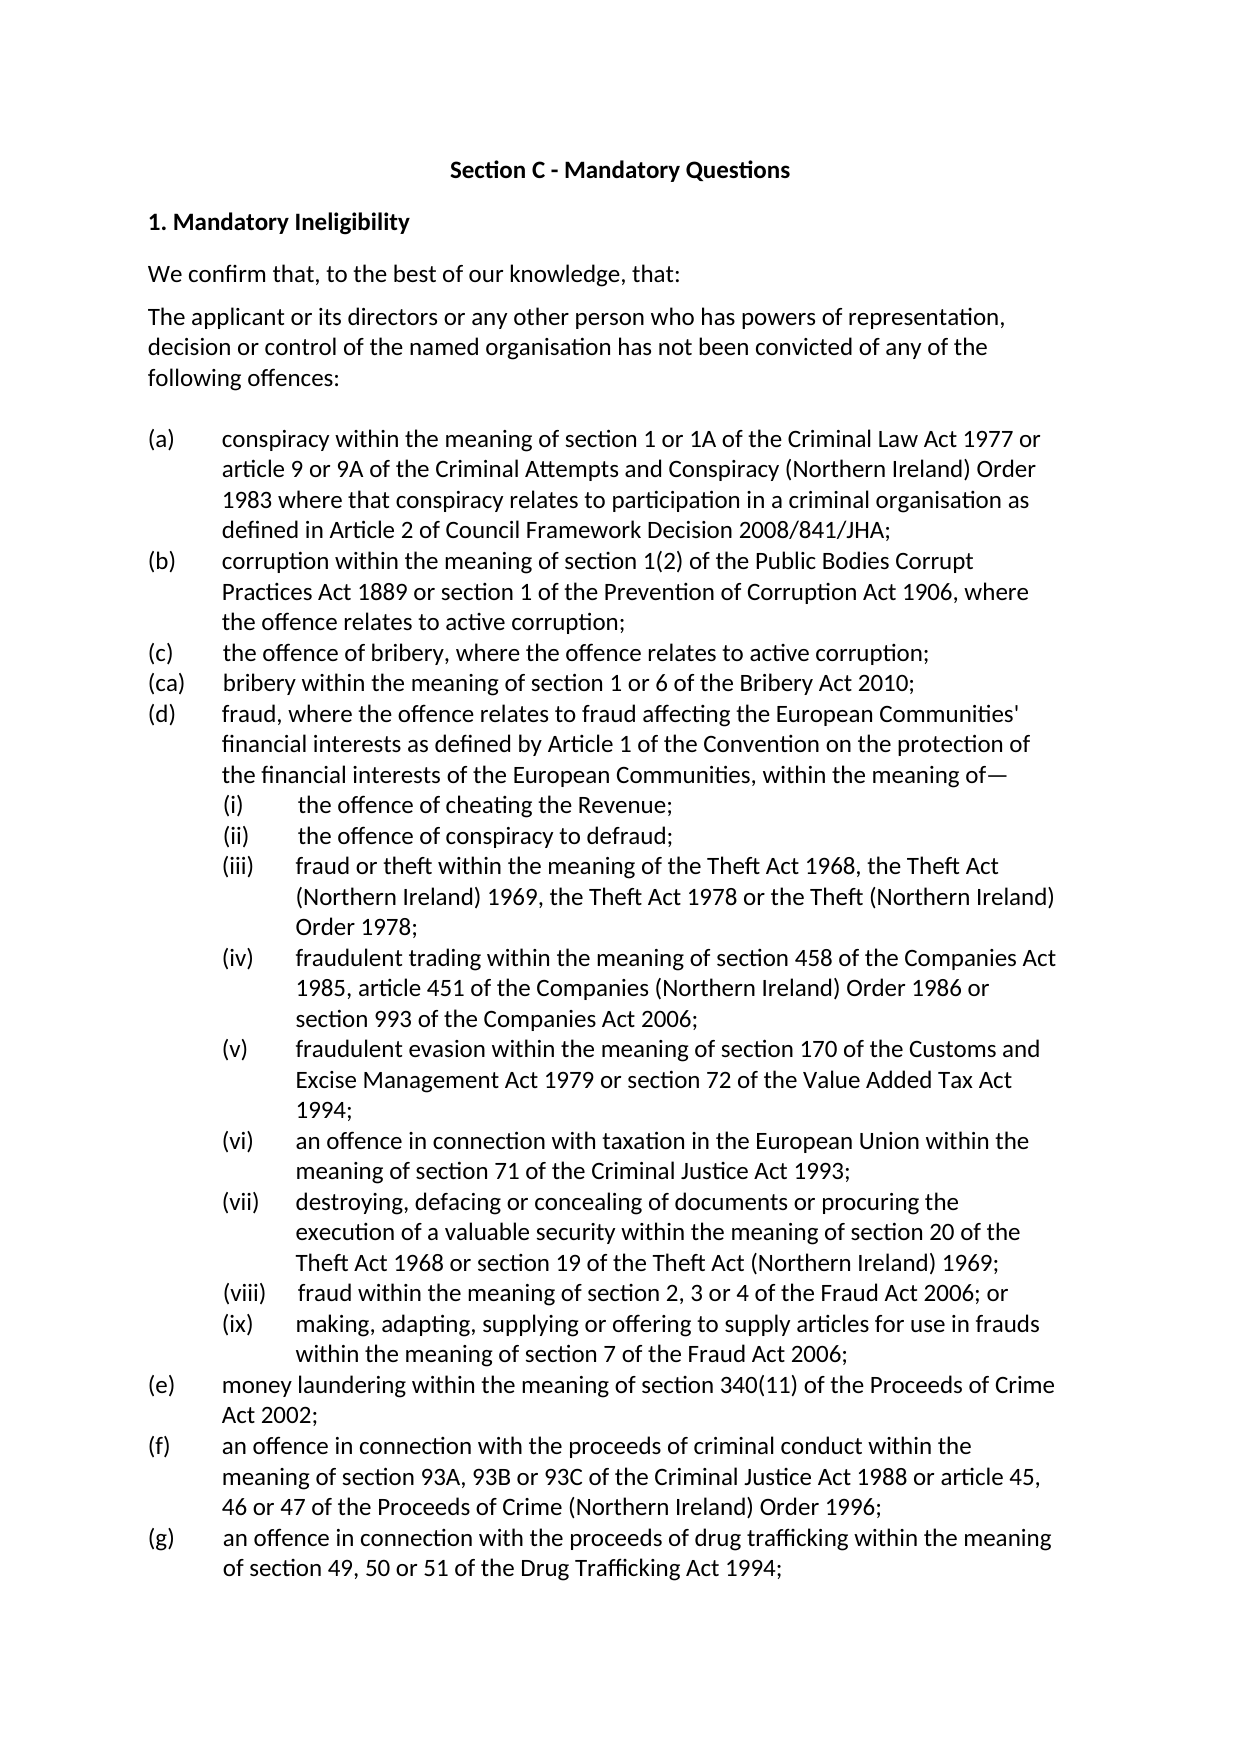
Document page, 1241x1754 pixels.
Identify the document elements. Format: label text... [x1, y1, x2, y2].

text (g) an offence in connection with the proceeds of drug trafficking within the meaning of section 49, 50 or 51 of the Drug Trafficking Act 1994; [148, 1522, 1061, 1583]
text (iii) fraud or theft within the meaning of the Theft Act 1968, the Theft Act (Northern Ireland) 1969, the Theft Act 1978 or the Theft (Northern Ireland) Order 1978; [222, 850, 1061, 942]
text (i) the offence of cheating the Revenue; [148, 789, 1061, 820]
text (ix) making, adapting, supplying or offering to supply articles for use in frauds within the meaning of section 7 of the Fraud Act 2006; [222, 1308, 1061, 1369]
text (b) corruption within the meaning of section 1(2) of the Public Bodies Corrupt Practices Act 1889 or section 1 of the Prevention of Corruption Act 1906, where the offence relates to active corruption; [148, 545, 1061, 637]
text (ii) the offence of conspiracy to defraud; [148, 820, 1061, 850]
text (a) conspiracy within the meaning of section 1 or 1A of the Criminal Law Act 1977 or article 9 or 9A of the Criminal Attempts and Conspiracy (Northern Ireland) Order 1983 where that conspiracy relates to participation in a criminal organisation as defined in Article 2 of Council Framework Decision 2008/841/JHA; [148, 423, 1061, 545]
text 1. Mandatory Ineligibility [148, 206, 1092, 236]
text (d) fraud, where the offence relates to fraud affecting the European Communities' financial interests as defined by Article 1 of the Convention on the protection of the financial interests of the European Communities, within the meaning of— [148, 698, 1061, 789]
text (ca) bribery within the meaning of section 1 or 6 of the Bribery Act 2010; [148, 667, 1061, 698]
text (iv) fraudulent trading within the meaning of section 458 of the Companies Act 1985, article 451 of the Companies (Northern Ireland) Order 1986 or section 993 of the Companies Act 2006; [222, 942, 1061, 1033]
text (viii) fraud within the meaning of section 2, 3 or 4 of the Fraud Act 2006; or [148, 1278, 1061, 1308]
text The applicant or its directors or any other person who has powers of representation, decision or control of the named organisation has not been convicted of any of the following offences: [148, 301, 1061, 392]
text (e) money laundering within the meaning of section 340(11) of the Proceeds of Crime Act 2002; [148, 1369, 1061, 1430]
text We confirm that, to the best of our knowledge, that: [148, 258, 1061, 288]
text (vi) an offence in connection with taxation in the European Union within the meaning of section 71 of the Criminal Justice Act 1993; [222, 1125, 1061, 1186]
text Section C - Mandatory Questions [148, 154, 1092, 184]
text (c) the offence of bribery, where the offence relates to active corruption; [148, 637, 1061, 667]
text (vii) destroying, defacing or concealing of documents or procuring the execution of a valuable security within the meaning of section 20 of the Theft Act 1968 or section 19 of the Theft Act (Northern Ireland) 1969; [222, 1186, 1061, 1278]
text (v) fraudulent evasion within the meaning of section 170 of the Customs and Excise Management Act 1979 or section 72 of the Value Added Tax Act 1994; [222, 1033, 1061, 1125]
text (f) an offence in connection with the proceeds of criminal conduct within the meaning of section 93A, 93B or 93C of the Criminal Justice Act 1988 or article 45, 46 or 47 of the Proceeds of Crime (Northern Ireland) Order 1996; [148, 1430, 1061, 1522]
